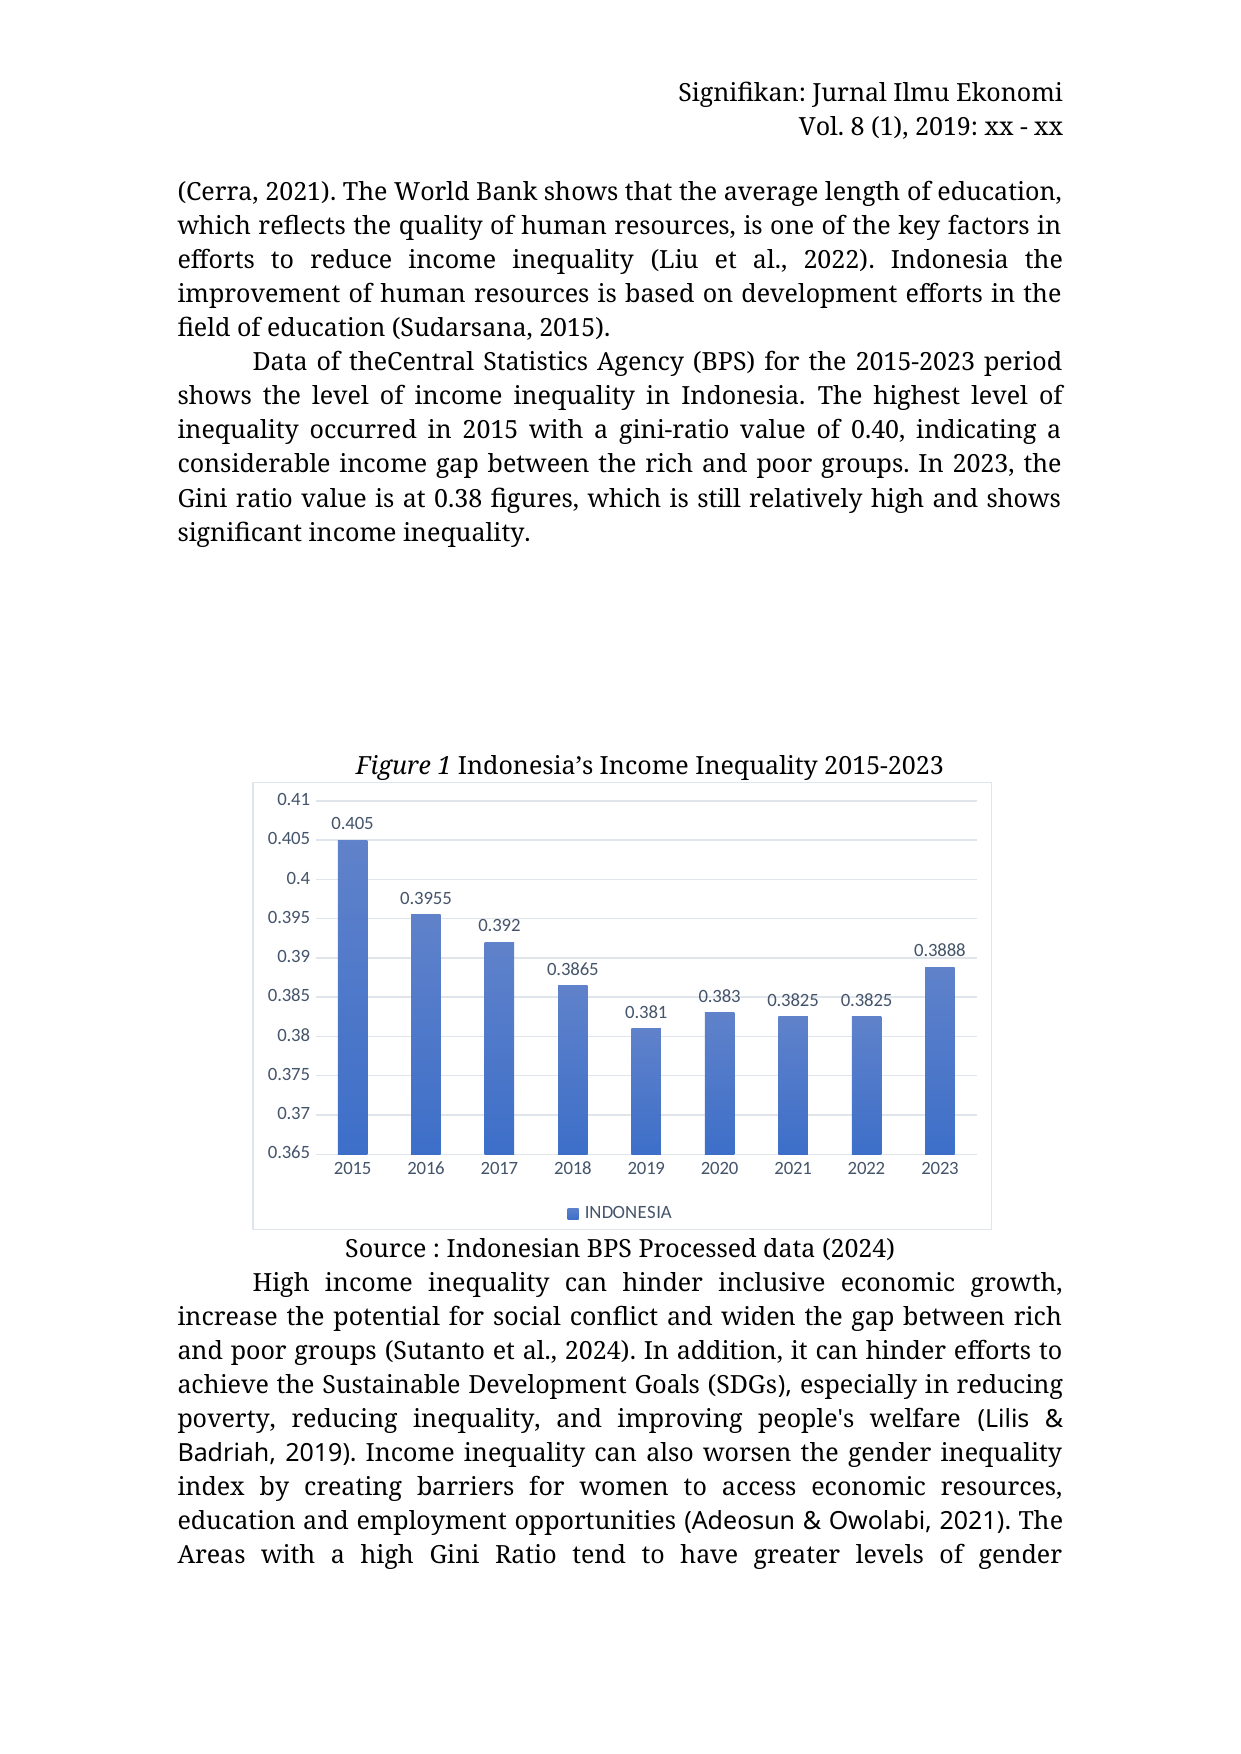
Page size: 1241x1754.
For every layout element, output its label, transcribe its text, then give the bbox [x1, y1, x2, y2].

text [177, 174, 1063, 344]
text Data of theCentral Statistics Agency (BPS) for the 2015-2023 period shows the level of income inequality in Indonesia. The highest level of inequality occurred in 2015 with a gini-ratio value of 0.40, indicating a considerable income gap between the rich and poor groups. In 2023, the Gini ratio value is at 0.38 figures, which is still relatively high and shows significant income inequality. [177, 344, 1063, 548]
text Figure 1 Indonesia’s Income Inequality 2015-2023 [177, 748, 1063, 782]
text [177, 1264, 1063, 1571]
text Source : Indonesian BPS Processed data (2024) [177, 1230, 1063, 1264]
